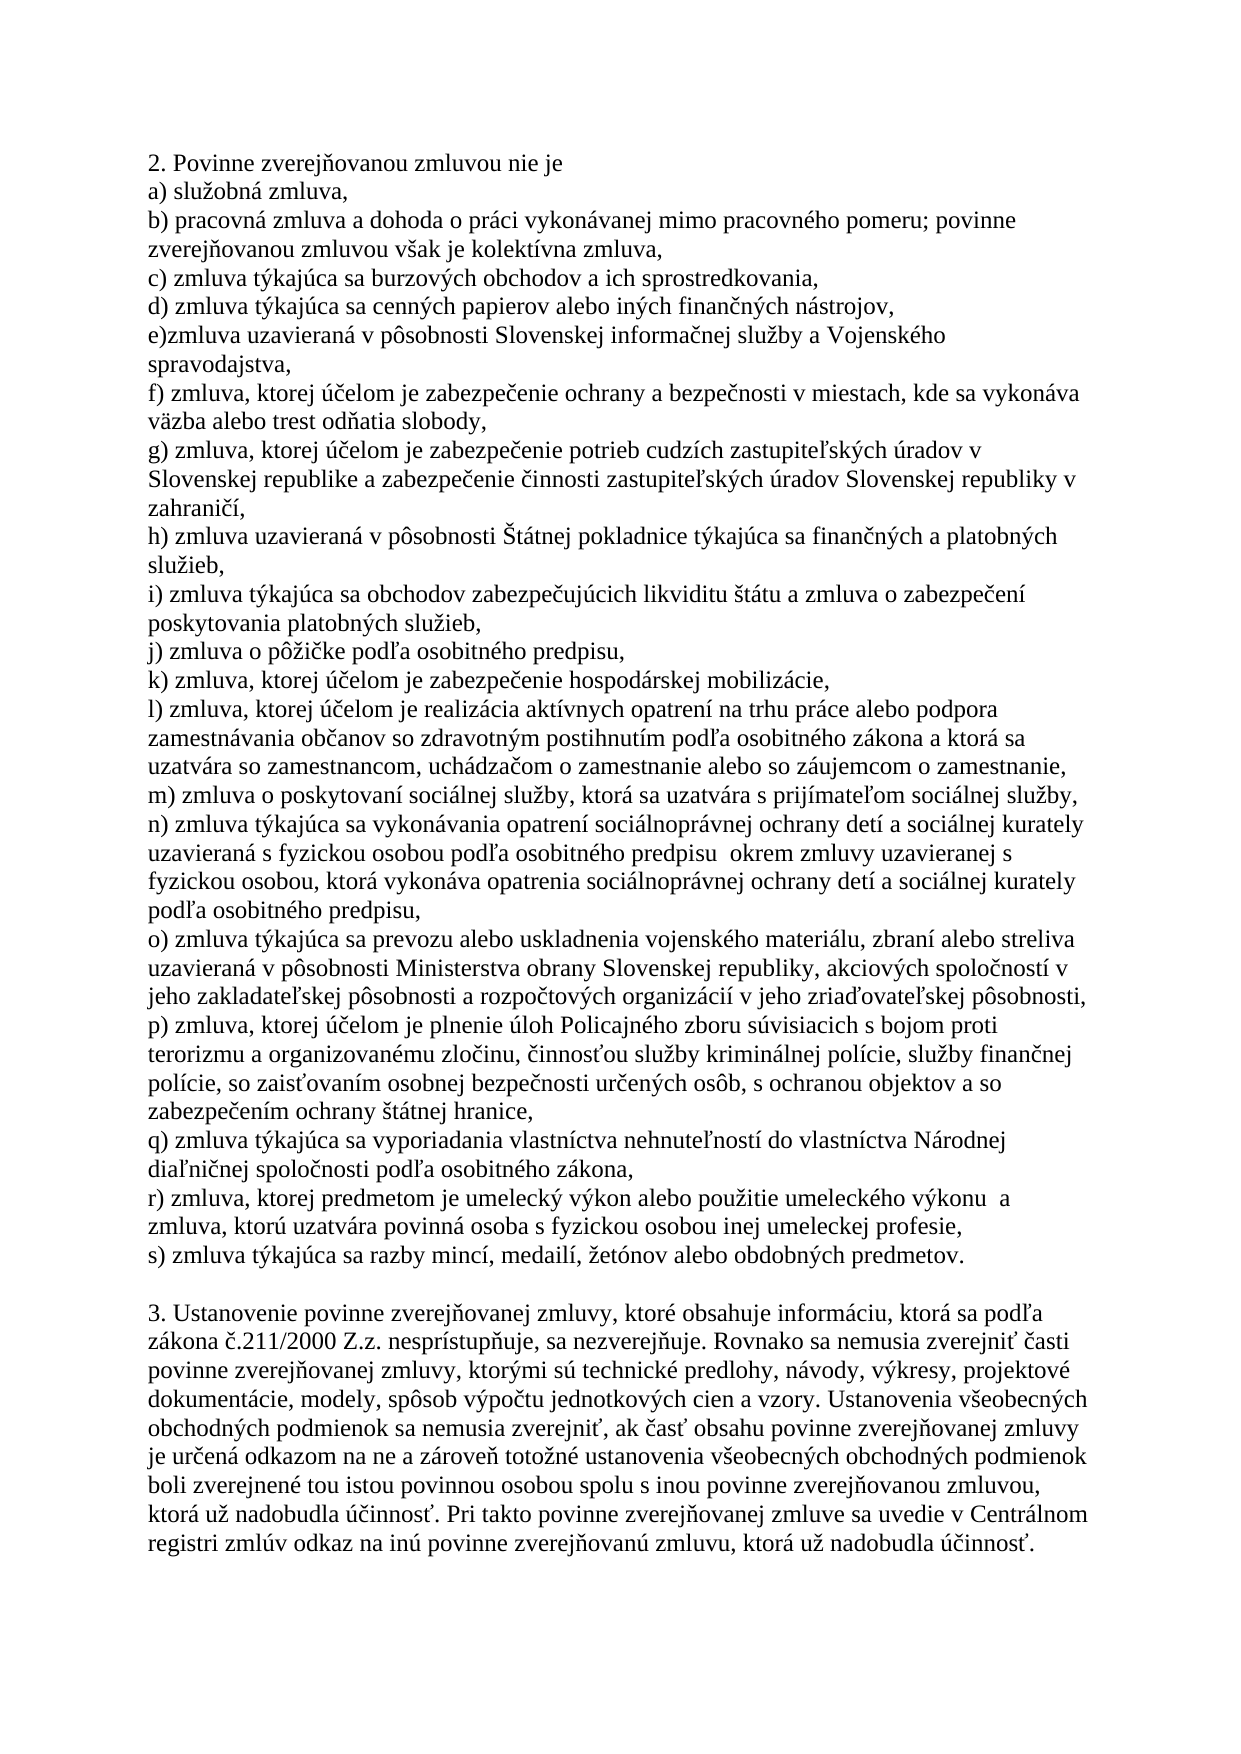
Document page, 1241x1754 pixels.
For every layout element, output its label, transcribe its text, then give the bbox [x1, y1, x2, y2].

text k) zmluva, ktorej účelom je zabezpečenie hospodárskej mobilizácie, [148, 665, 1093, 694]
text l) zmluva, ktorej účelom je realizácia aktívnych opatrení na trhu práce alebo podpora zamestnávania občanov so zdravotným postihnutím podľa osobitného zákona a ktorá sa uzatvára so zamestnancom, uchádzačom o zamestnanie alebo so záujemcom o zamestnanie, [148, 694, 1093, 780]
text j) zmluva o pôžičke podľa osobitného predpisu, [148, 636, 1093, 665]
text g) zmluva, ktorej účelom je zabezpečenie potrieb cudzích zastupiteľských úradov v Slovenskej republike a zabezpečenie činnosti zastupiteľských úradov Slovenskej republiky v zahraničí, [148, 435, 1093, 521]
text o) zmluva týkajúca sa prevozu alebo uskladnenia vojenského materiálu, zbraní alebo streliva uzavieraná v pôsobnosti Ministerstva obrany Slovenskej republiky, akciových spoločností v jeho zakladateľskej pôsobnosti a rozpočtových organizácií v jeho zriaďovateľskej pôsobnosti, [148, 924, 1093, 1010]
text 2. Povinne zverejňovanou zmluvou nie je [148, 148, 1093, 176]
text s) zmluva týkajúca sa razby mincí, medailí, žetónov alebo obdobných predmetov. [148, 1240, 1093, 1269]
text a) služobná zmluva, [148, 176, 1093, 205]
text r) zmluva, ktorej predmetom je umelecký výkon alebo použitie umeleckého výkonu a zmluva, ktorú uzatvára povinná osoba s fyzickou osobou inej umeleckej profesie, [148, 1183, 1093, 1240]
text i) zmluva týkajúca sa obchodov zabezpečujúcich likviditu štátu a zmluva o zabezpečení poskytovania platobných služieb, [148, 579, 1093, 636]
text h) zmluva uzavieraná v pôsobnosti Štátnej pokladnice týkajúca sa finančných a platobných služieb, [148, 521, 1093, 579]
text c) zmluva týkajúca sa burzových obchodov a ich sprostredkovania, [148, 263, 1093, 291]
text d) zmluva týkajúca sa cenných papierov alebo iných finančných nástrojov, [148, 291, 1093, 320]
text 3. Ustanovenie povinne zverejňovanej zmluvy, ktoré obsahuje informáciu, ktorá sa podľa zákona č.211/2000 Z.z. nesprístupňuje, sa nezverejňuje. Rovnako sa nemusia zverejniť časti povinne zverejňovanej zmluvy, ktorými sú technické predlohy, návody, výkresy, projektové dokumentácie, modely, spôsob výpočtu jednotkových cien a vzory. Ustanovenia všeobecných obchodných podmienok sa nemusia zverejniť, ak časť obsahu povinne zverejňovanej zmluvy je určená odkazom na ne a zároveň totožné ustanovenia všeobecných obchodných podmienok boli zverejnené tou istou povinnou osobou spolu s inou povinne zverejňovanou zmluvou, ktorá už nadobudla účinnosť. Pri takto povinne zverejňovanej zmluve sa uvedie v Centrálnom registri zmlúv odkaz na inú povinne zverejňovanú zmluvu, ktorá už nadobudla účinnosť. [148, 1298, 1093, 1556]
text m) zmluva o poskytovaní sociálnej služby, ktorá sa uzatvára s prijímateľom sociálnej služby, [148, 780, 1093, 809]
text b) pracovná zmluva a dohoda o práci vykonávanej mimo pracovného pomeru; povinne zverejňovanou zmluvou však je kolektívna zmluva, [148, 205, 1093, 263]
text e)zmluva uzavieraná v pôsobnosti Slovenskej informačnej služby a Vojenského spravodajstva, [148, 320, 1093, 378]
text p) zmluva, ktorej účelom je plnenie úloh Policajného zboru súvisiacich s bojom proti terorizmu a organizovanému zločinu, činnosťou služby kriminálnej polície, služby finančnej polície, so zaisťovaním osobnej bezpečnosti určených osôb, s ochranou objektov a so zabezpečením ochrany štátnej hranice, [148, 1010, 1093, 1125]
text n) zmluva týkajúca sa vykonávania opatrení sociálnoprávnej ochrany detí a sociálnej kurately uzavieraná s fyzickou osobou podľa osobitného predpisu okrem zmluvy uzavieranej s fyzickou osobou, ktorá vykonáva opatrenia sociálnoprávnej ochrany detí a sociálnej kurately podľa osobitného predpisu, [148, 809, 1093, 924]
text f) zmluva, ktorej účelom je zabezpečenie ochrany a bezpečnosti v miestach, kde sa vykonáva väzba alebo trest odňatia slobody, [148, 378, 1093, 435]
text q) zmluva týkajúca sa vyporiadania vlastníctva nehnuteľností do vlastníctva Národnej diaľničnej spoločnosti podľa osobitného zákona, [148, 1125, 1093, 1183]
